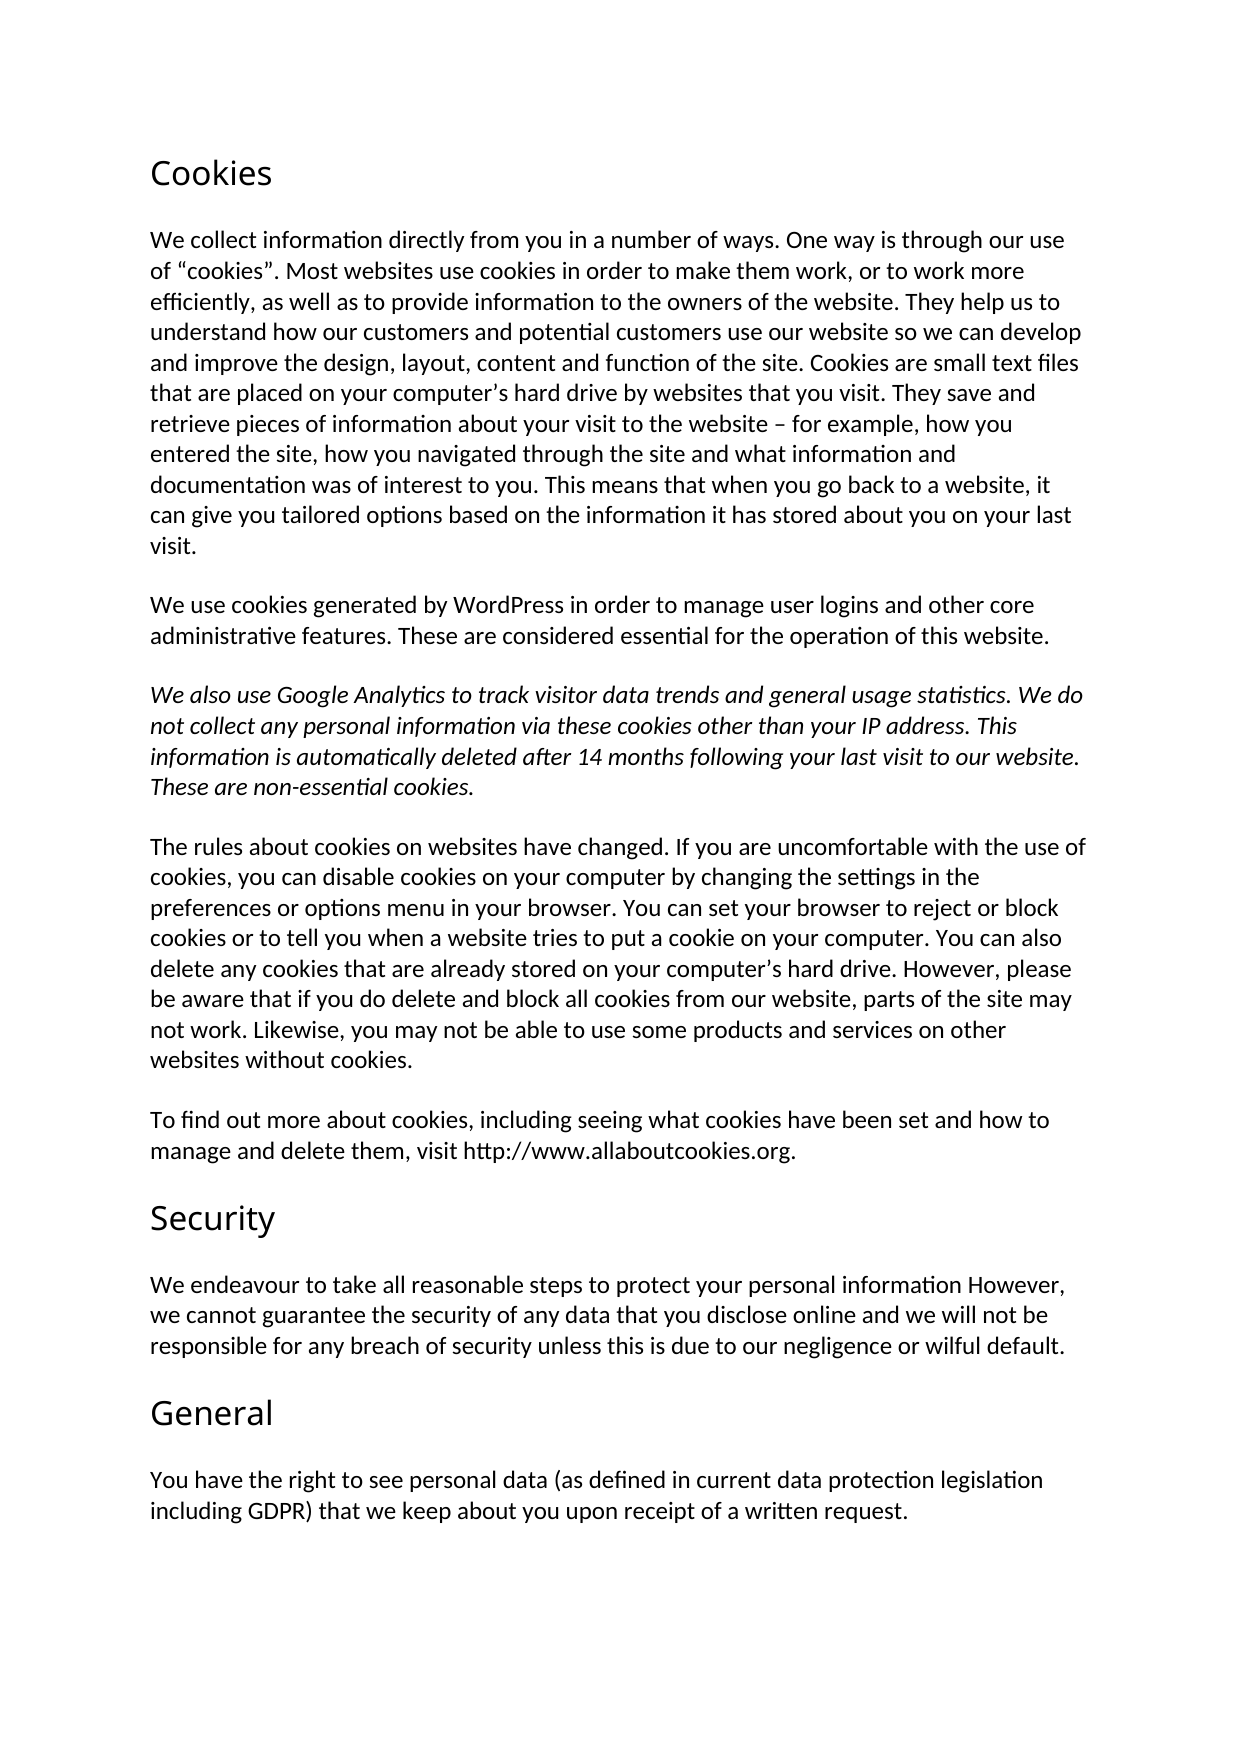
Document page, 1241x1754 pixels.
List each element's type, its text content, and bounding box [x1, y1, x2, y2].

subtitle General [150, 1390, 1090, 1435]
text We collect information directly from you in a number of ways. One way is through our use of “cookies”. Most websites use cookies in order to make them work, or to work more efficiently, as well as to provide information to the owners of the website. They help us to understand how our customers and potential customers use our website so we can develop and improve the design, layout, content and function of the site. Cookies are small text files that are placed on your computer’s hard drive by websites that you visit. They save and retrieve pieces of information about your visit to the website – for example, how you entered the site, how you navigated through the site and what information and documentation was of interest to you. This means that when you go back to a website, it can give you tailored options based on the information it has stored about you on your last visit. [150, 224, 1090, 560]
text We use cookies generated by WordPress in order to manage user logins and other core administrative features. These are considered essential for the operation of this website. [150, 589, 1090, 651]
text To find out more about cookies, including seeing what cookies have been set and how to manage and delete them, visit http://www.allaboutcookies.org. [150, 1104, 1090, 1165]
subtitle Security [150, 1194, 1090, 1240]
text We also use Google Analytics to track visitor data trends and general usage statistics. We do not collect any personal information via these cookies other than your IP address. This information is automatically deleted after 14 months following your last visit to our website. These are non-essential cookies. [150, 680, 1090, 802]
subtitle Cookies [150, 150, 1090, 195]
text The rules about cookies on websites have changed. If you are uncomfortable with the use of cookies, you can disable cookies on your computer by changing the settings in the preferences or options menu in your browser. You can set your browser to reject or block cookies or to tell you when a website tries to put a cookie on your computer. You can also delete any cookies that are already stored on your computer’s hard drive. However, please be aware that if you do delete and block all cookies from our website, parts of the site may not work. Likewise, you may not be able to use some products and services on other websites without cookies. [150, 831, 1090, 1075]
text You have the right to see personal data (as defined in current data protection legislation including GDPR) that we keep about you upon receipt of a written request. [150, 1464, 1090, 1525]
text We endeavour to take all reasonable steps to protect your personal information However, we cannot guarantee the security of any data that you disclose online and we will not be responsible for any breach of security unless this is due to our negligence or wilful default. [150, 1269, 1090, 1361]
